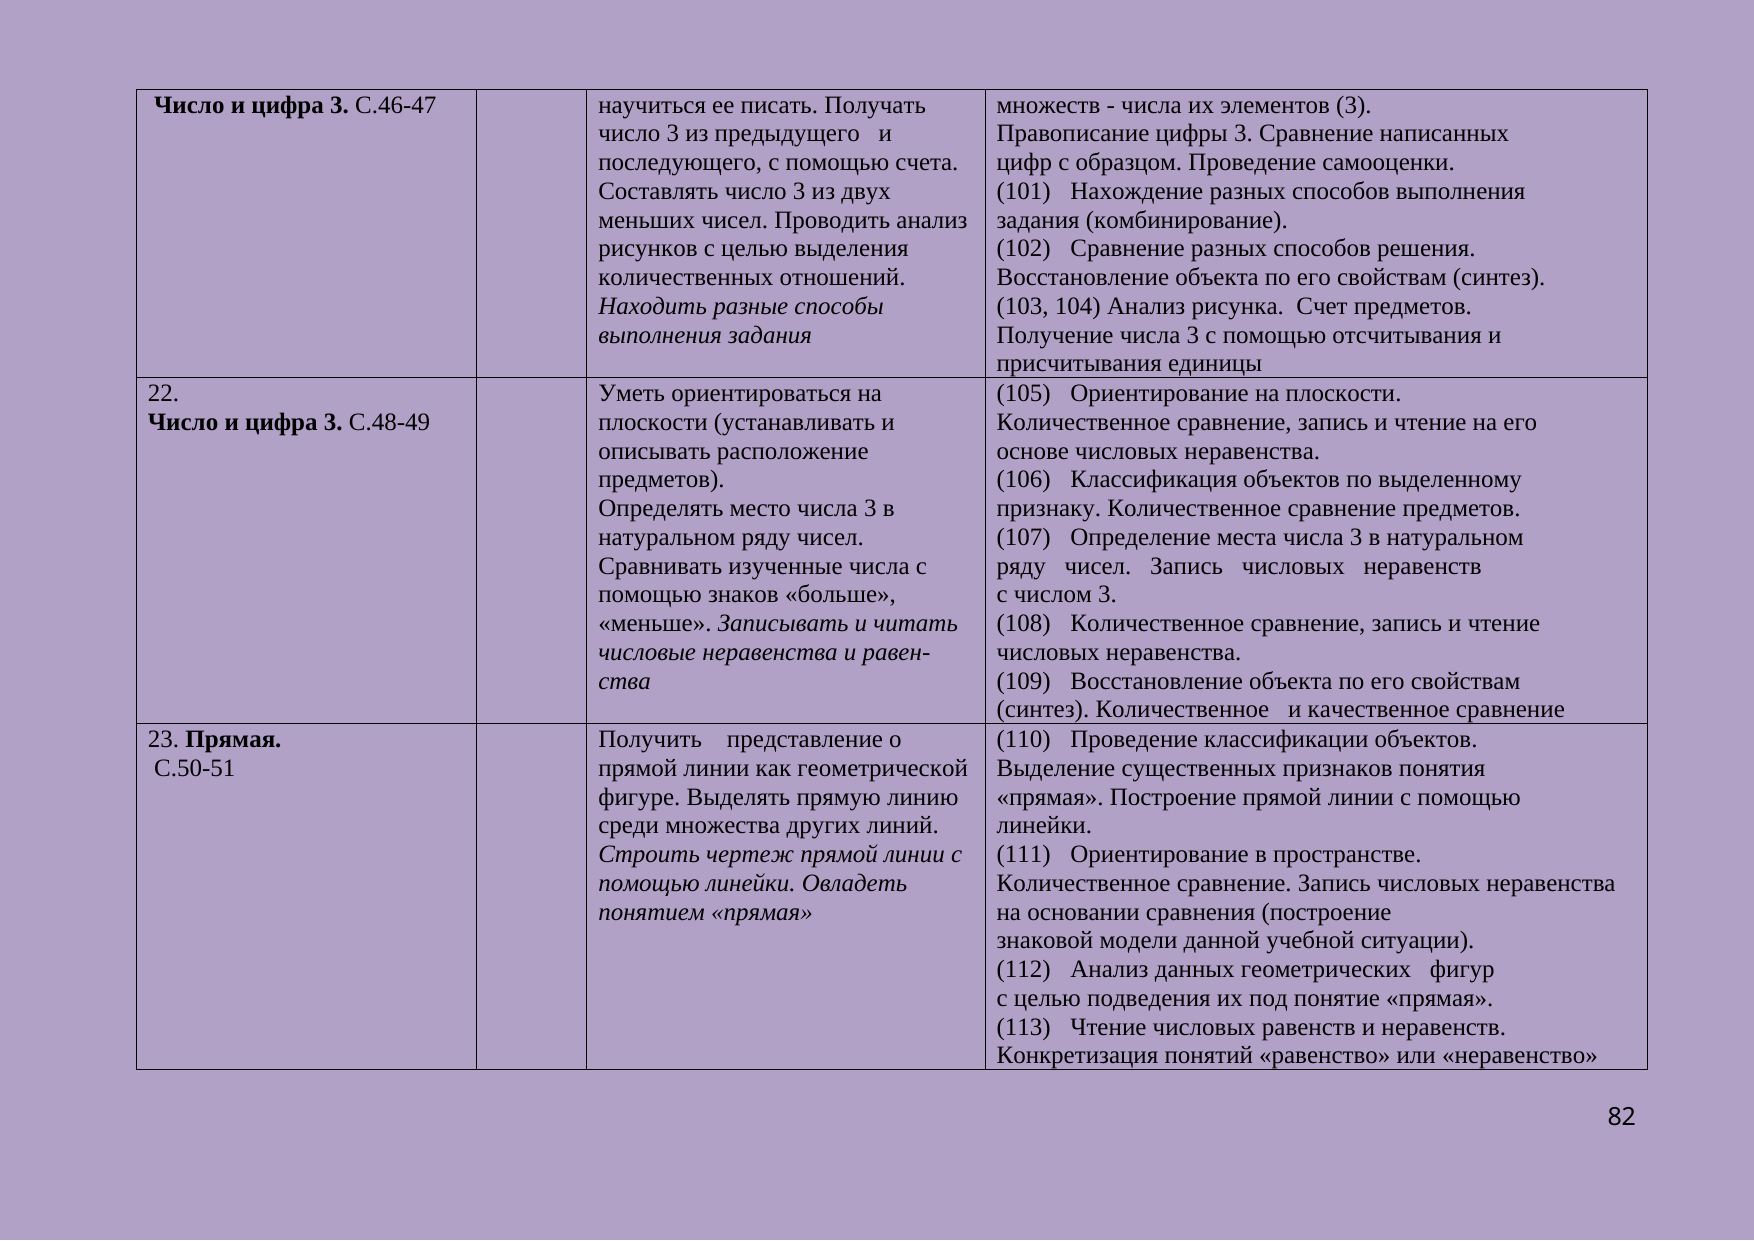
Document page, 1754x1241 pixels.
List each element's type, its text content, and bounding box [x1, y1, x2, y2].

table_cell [587, 90, 985, 377]
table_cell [986, 724, 1647, 1069]
table_cell [477, 90, 586, 377]
table_cell 23. Прямая. С.50-51 [137, 724, 476, 1069]
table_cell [137, 90, 476, 377]
table_cell 22. Число и цифра 3. С.48-49 [137, 378, 476, 723]
table_cell Уметь ориентироваться на плоскости (устанавливать и описывать расположение предметов). Определять место числа 3 в натуральном ряду чисел. Сравнивать изученные числа с помощью знаков «больше», «меньше». Записывать и читать числовые неравенства и равенства [587, 378, 985, 723]
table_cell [587, 724, 985, 1069]
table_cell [986, 90, 1647, 377]
table_cell [477, 724, 586, 1069]
table_cell (105) Ориентирование на плоскости. Количественное сравнение, запись и чтение на его основе числовых неравенства. (106) Классификация объектов по выделенному признаку. Количественное сравнение предметов. (107) Определение места числа 3 в натуральном ряду чисел. Запись числовых неравенств с числом 3. (108) Количественное сравнение, запись и чтение числовых неравенства. (109) Восстановление объекта по его свойствам (синтез). Количественное и качественное сравнение [986, 378, 1647, 723]
table_cell [477, 378, 586, 723]
